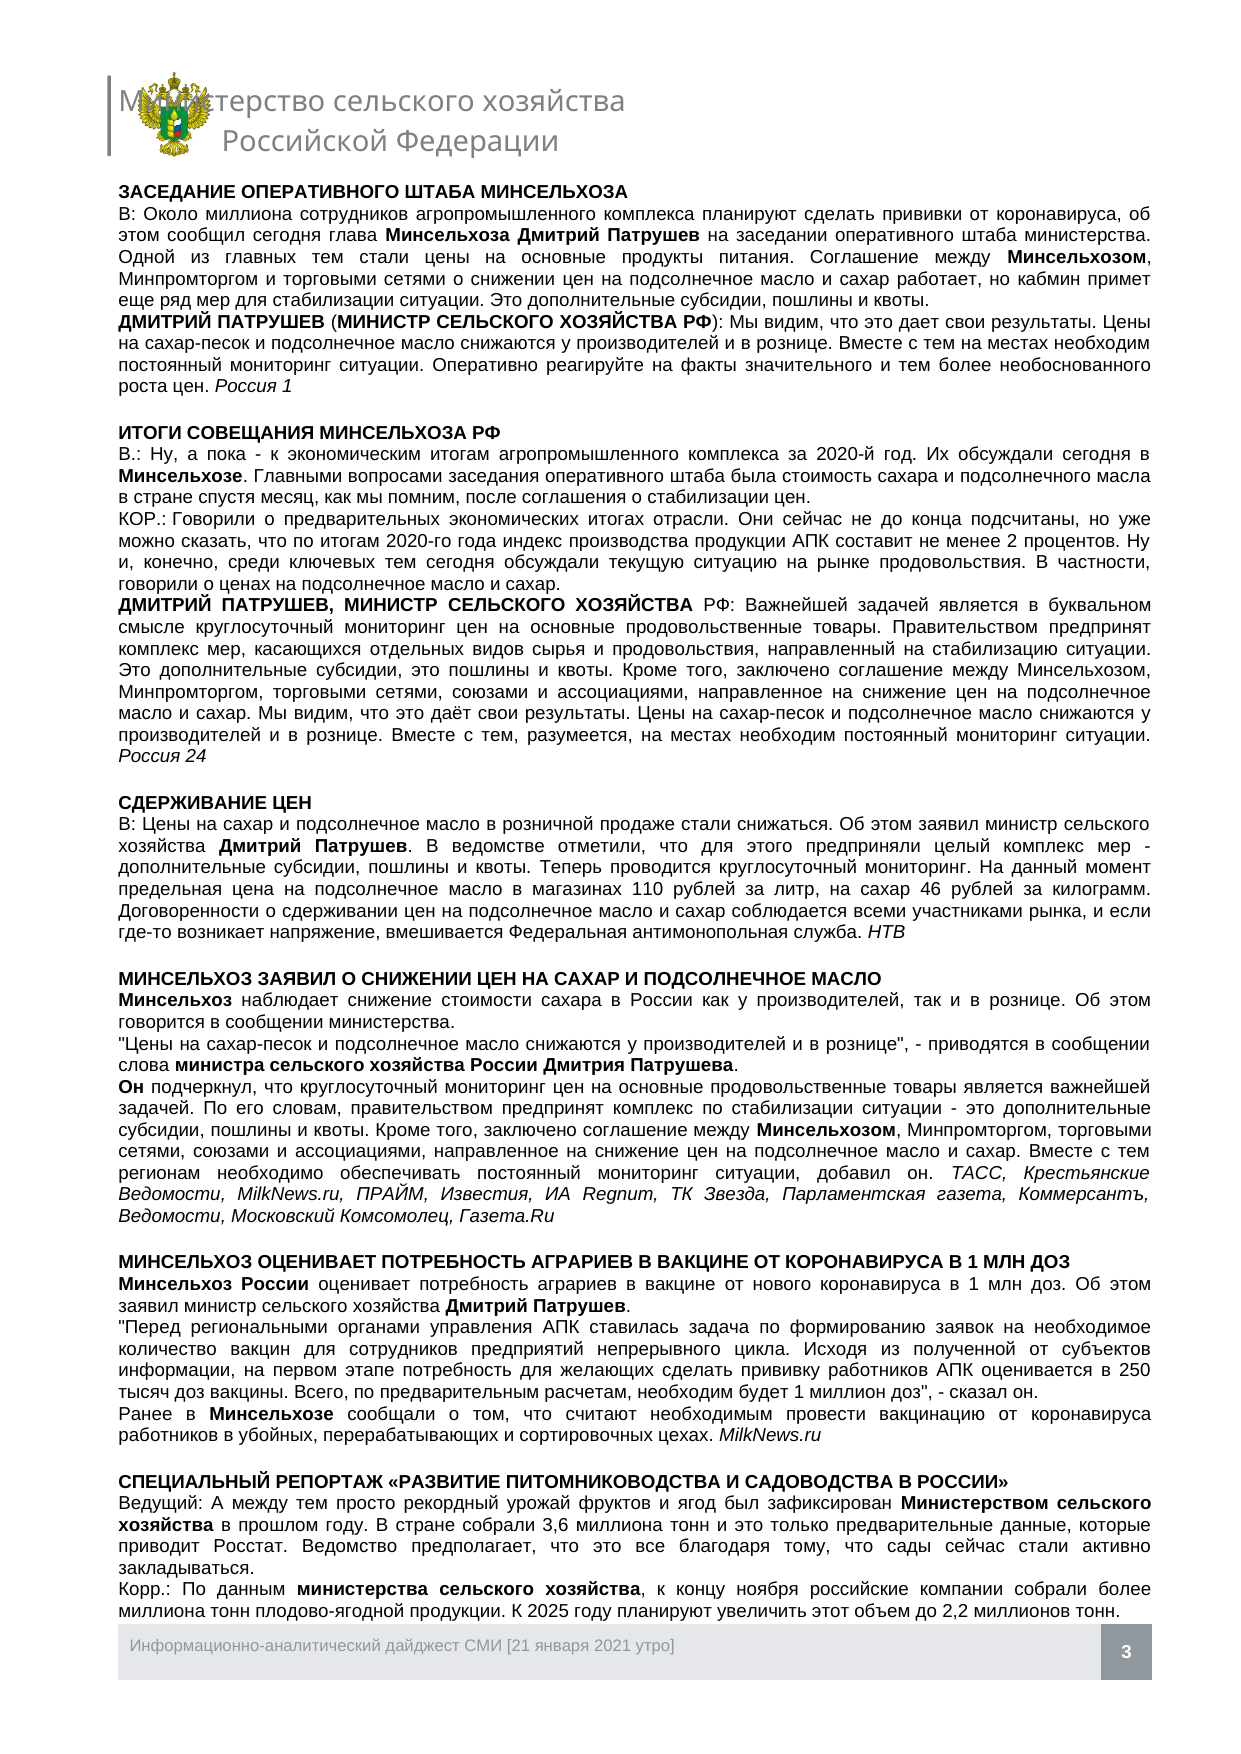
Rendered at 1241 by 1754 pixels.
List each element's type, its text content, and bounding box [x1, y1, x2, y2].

text Минсельхоз России оценивает потребность аграриев в вакцине от нового коронавируса в 1 млн доз. Об этом заявил министр сельского хозяйства Дмитрий Патрушев. [118, 1273, 1152, 1316]
text ДМИТРИЙ ПАТРУШЕВ, МИНИСТР СЕЛЬСКОГО ХОЗЯЙСТВА РФ: Важнейшей задачей является в буквальном смысле круглосуточный мониторинг цен на основные продовольственные товары. Правительством предпринят комплекс мер, касающихся отдельных видов сырья и продовольствия, направленный на стабилизацию ситуации. Это дополнительные субсидии, это пошлины и квоты. Кроме того, заключено соглашение между Минсельхозом, Минпромторгом, торговыми сетями, союзами и ассоциациями, направленное на снижение цен на подсолнечное масло и сахар. Мы видим, что это даёт свои результаты. Цены на сахар-песок и подсолнечное масло снижаются у производителей и в рознице. Вместе с тем, разумеется, на местах необходим постоянный мониторинг ситуации. Россия 24 [118, 594, 1152, 767]
text СПЕЦИАЛЬНЫЙ РЕПОРТАЖ «РАЗВИТИе ПИТОМНИКОВОДСТВА И САДОВОДСТВА В РОССИИ» [118, 1470, 1152, 1492]
text МИНСЕЛЬХОЗ ЗАЯВИЛ О СНИЖЕНИИ ЦЕН НА САХАР И ПОДСОЛНЕЧНОЕ МАСЛО [118, 968, 1152, 989]
picture [204, 97, 211, 109]
text В: Около миллиона сотрудников агропромышленного комплекса планируют сделать прививки от коронавируса, об этом сообщил сегодня глава Минсельхоза Дмитрий Патрушев на заседании оперативного штаба министерства. Одной из главных тем стали цены на основные продукты питания. Соглашение между Минсельхозом, Минпромторгом и торговыми сетями о снижении цен на подсолнечное масло и сахар работает, но кабмин примет еще ряд мер для стабилизации ситуации. Это дополнительные субсидии, пошлины и квоты. [118, 203, 1152, 310]
text "Цены на сахар-песок и подсолнечное масло снижаются у производителей и в рознице", - приводятся в сообщении слова министра сельского хозяйства России Дмитрия Патрушева. [118, 1032, 1152, 1075]
text В.: Ну, а пока - к экономическим итогам агропромышленного комплекса за 2020-й год. Их обсуждали сегодня в Минсельхозе. Главными вопросами заседания оперативного штаба была стоимость сахара и подсолнечного масла в стране спустя месяц, как мы помним, после соглашения о стабилизации цен. [118, 443, 1152, 508]
text ДМИТРИЙ ПАТРУШЕВ (МИНИСТР СЕЛЬСКОГО ХОЗЯЙСТВА РФ): Мы видим, что это дает свои результаты. Цены на сахар-песок и подсолнечное масло снижаются у производителей и в рознице. Вместе с тем на местах необходим постоянный мониторинг ситуации. Оперативно реагируйте на факты значительного и тем более необоснованного роста цен. Россия 1 [118, 310, 1152, 397]
text В: Цены на сахар и подсолнечное масло в розничной продаже стали снижаться. Об этом заявил министр сельского хозяйства Дмитрий Патрушев. В ведомстве отметили, что для этого предприняли целый комплекс мер - дополнительные субсидии, пошлины и квоты. Теперь проводится круглосуточный мониторинг. На данный момент предельная цена на подсолнечное масло в магазинах 110 рублей за литр, на сахар 46 рублей за килограмм. Договоренности о сдерживании цен на подсолнечное масло и сахар соблюдается всеми участниками рынка, и если где-то возникает напряжение, вмешивается Федеральная антимонопольная служба. НТВ [118, 813, 1152, 943]
text КОР.: Говорили о предварительных экономических итогах отрасли. Они сейчас не до конца подсчитаны, но уже можно сказать, что по итогам 2020-го года индекс производства продукции АПК составит не менее 2 процентов. Ну и, конечно, среди ключевых тем сегодня обсуждали текущую ситуацию на рынке продовольствия. В частности, говорили о ценах на подсолнечное масло и сахар. [118, 508, 1152, 594]
text Ведущий: А между тем просто рекордный урожай фруктов и ягод был зафиксирован Министерством сельского хозяйства в прошлом году. В стране собрали 3,6 миллиона тонн и это только предварительные данные, которые приводит Росстат. Ведомство предполагает, что это все благодаря тому, что сады сейчас стали активно закладываться. [118, 1492, 1152, 1578]
text Он подчеркнул, что круглосуточный мониторинг цен на основные продовольственные товары является важнейшей задачей. По его словам, правительством предпринят комплекс по стабилизации ситуации - это дополнительные субсидии, пошлины и квоты. Кроме того, заключено соглашение между Минсельхозом, Минпромторгом, торговыми сетями, союзами и ассоциациями, направленное на снижение цен на подсолнечное масло и сахар. Вместе с тем регионам необходимо обеспечивать постоянный мониторинг ситуации, добавил он. ТАСС, Крестьянские Ведомости, MilkNews.ru, ПРАЙМ, Известия, ИА Regnum, ТК Звезда, Парламентская газета, Коммерсантъ, Ведомости, Московский Комсомолец, Газета.Ru [118, 1075, 1152, 1226]
text "Перед региональными органами управления АПК ставилась задача по формированию заявок на необходимое количество вакцин для сотрудников предприятий непрерывного цикла. Исходя из полученной от субъектов информации, на первом этапе потребность для желающих сделать прививку работников АПК оценивается в 250 тысяч доз вакцины. Всего, по предварительным расчетам, необходим будет 1 миллион доз", - сказал он. [118, 1316, 1152, 1402]
text МИНСЕЛЬХОЗ ОЦЕНИВАЕТ ПОТРЕБНОСТЬ АГРАРИЕВ В ВАКЦИНЕ ОТ КОРОНАВИРУСА В 1 МЛН ДОЗ [118, 1251, 1152, 1273]
picture [137, 72, 211, 157]
text Корр.: По данным министерства сельского хозяйства, к концу ноября российские компании собрали более миллиона тонн плодово-ягодной продукции. К 2025 году планируют увеличить этот объем до 2,2 миллионов тонн. [118, 1578, 1152, 1621]
text Минсельхоз наблюдает снижение стоимости сахара в России как у производителей, так и в рознице. Об этом говорится в сообщении министерства. [118, 989, 1152, 1032]
text ЗАСЕДАНИЕ ОПЕРАТИВНОГО ШТАБА МИНСЕЛЬХОЗА [118, 181, 1152, 203]
text СДЕРЖИВАНИЕ ЦЕН [118, 792, 1152, 813]
text ИТОГИ СОВЕЩАНИЯ МИНСЕЛЬХОЗА РФ [118, 422, 1152, 443]
text Ранее в Минсельхозе сообщали о том, что считают необходимым провести вакцинацию от коронавируса работников в убойных, перерабатывающих и сортировочных цехах. MilkNews.ru [118, 1402, 1152, 1445]
